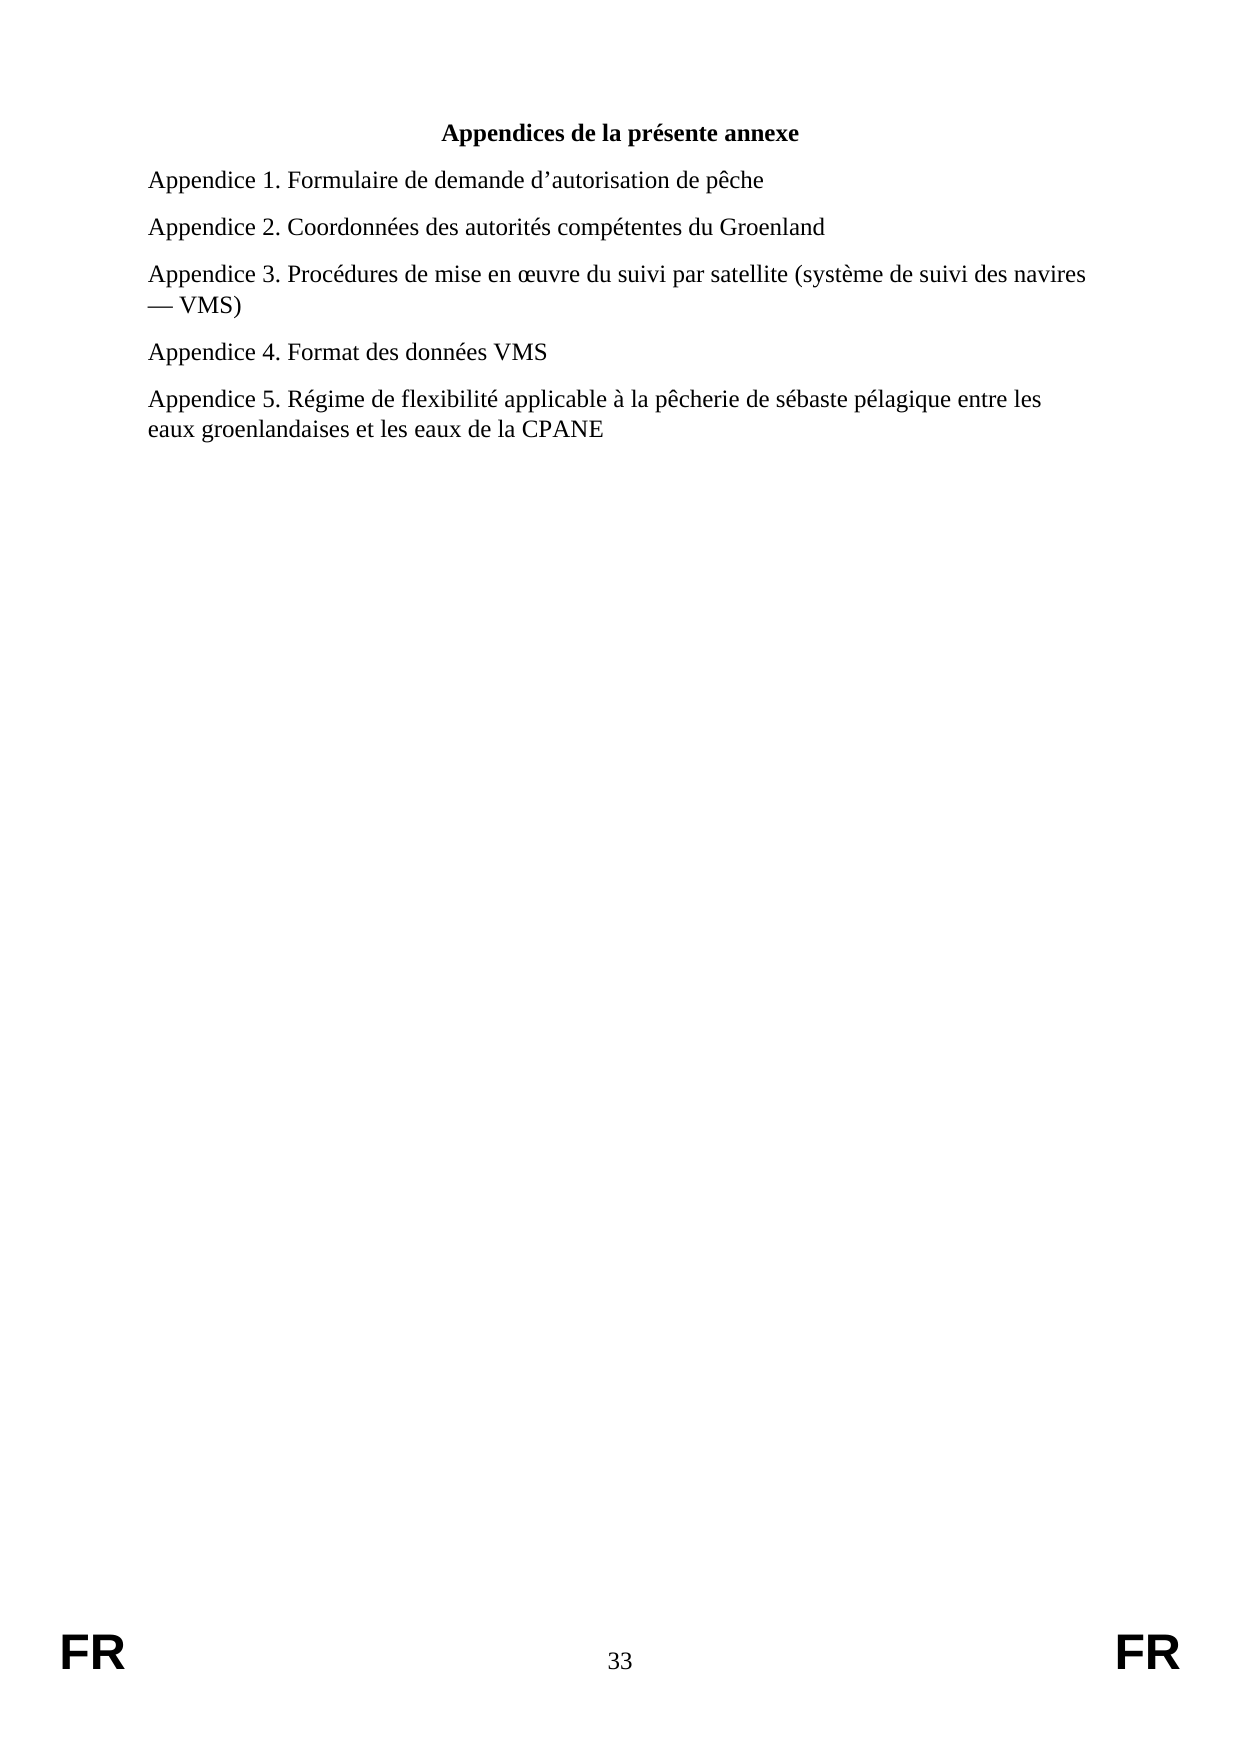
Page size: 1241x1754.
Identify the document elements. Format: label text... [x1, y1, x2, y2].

text Appendice 1. Formulaire de demande d’autorisation de pêche [148, 165, 1093, 194]
text Appendice 4. Format des données VMS [148, 337, 1093, 366]
text Appendice 5. Régime de flexibilité applicable à la pêcherie de sébaste pélagique entre les eaux groenlandaises et les eaux de la CPANE [148, 384, 1093, 443]
text Appendice 2. Coordonnées des autorités compétentes du Groenland [148, 212, 1093, 241]
text Appendices de la présente annexe [148, 118, 1093, 147]
text Appendice 3. Procédures de mise en œuvre du suivi par satellite (système de suivi des navires — VMS) [148, 259, 1093, 318]
